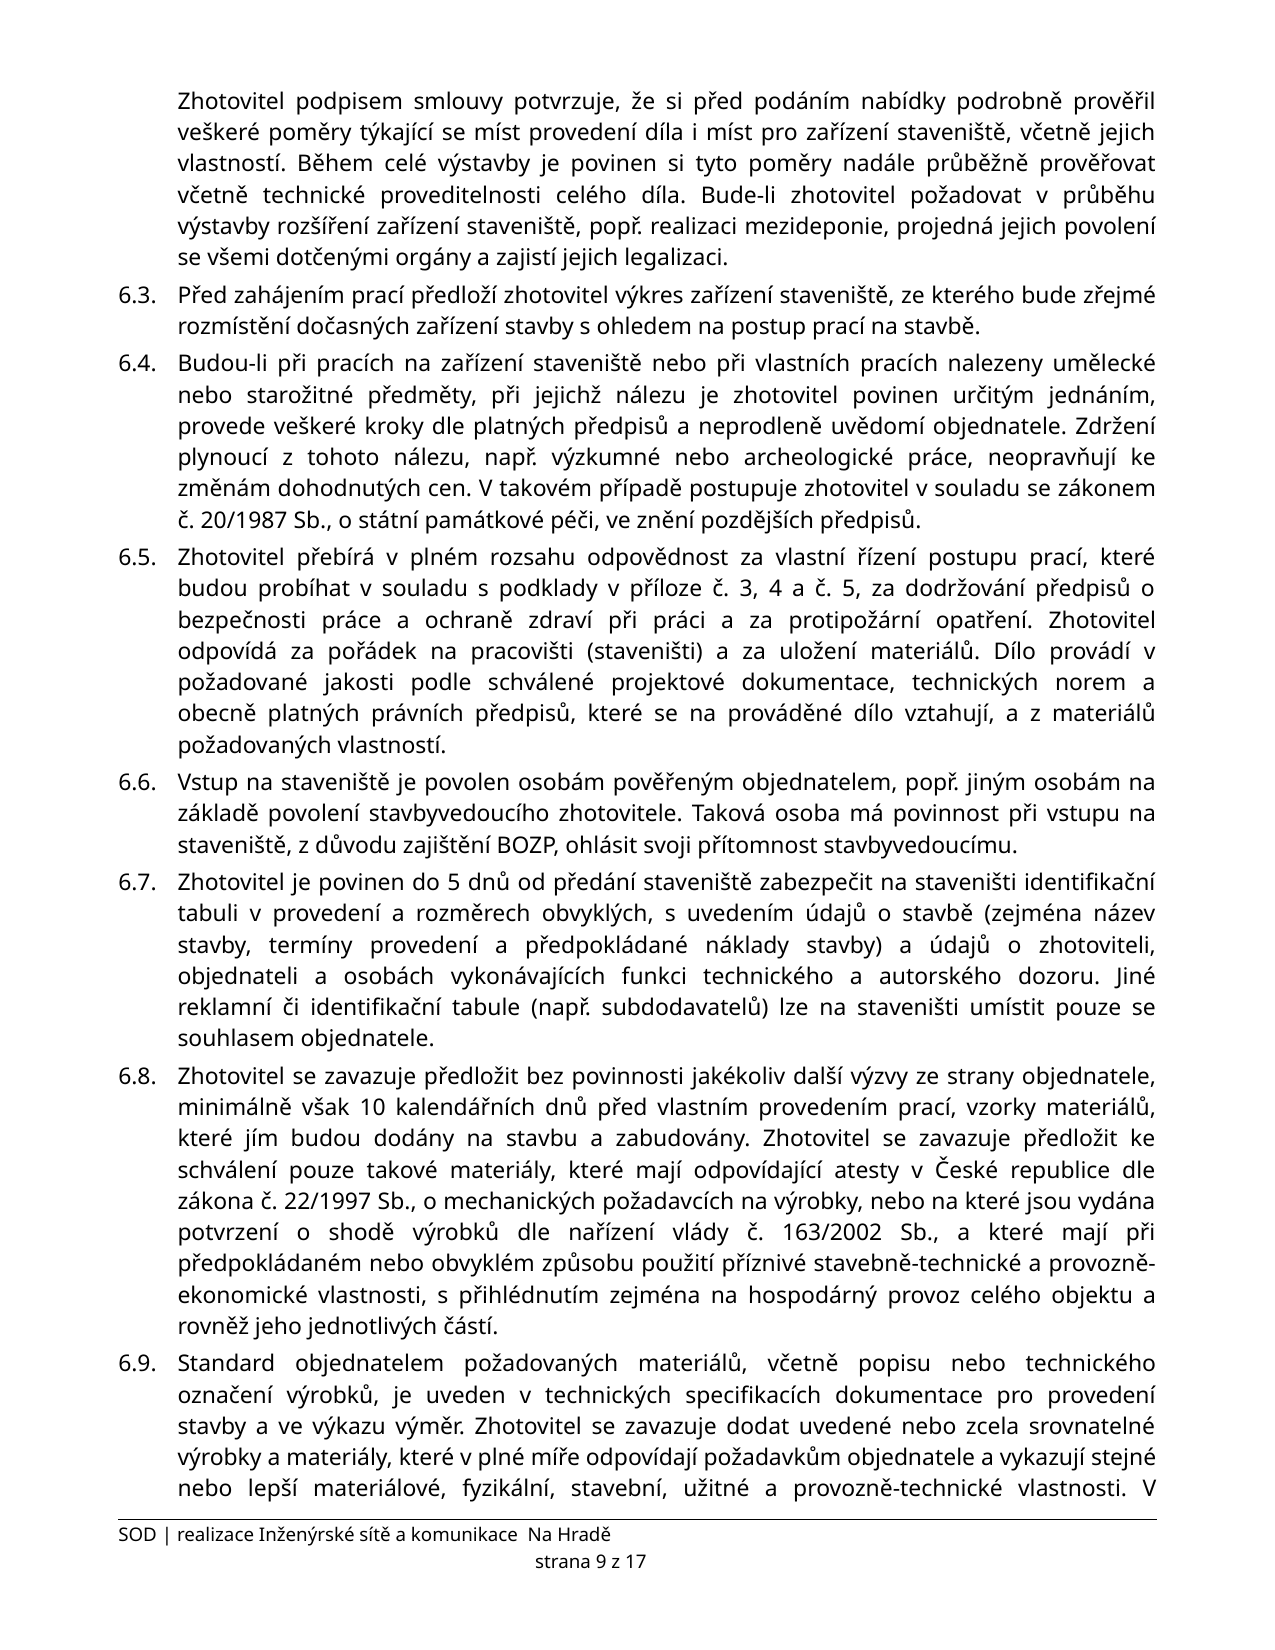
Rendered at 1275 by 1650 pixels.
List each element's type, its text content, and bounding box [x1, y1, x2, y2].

list Vstup na staveniště je povolen osobám pověřeným objednatelem, popř. jiným osobám na základě povolení stavbyvedoucího zhotovitele. Taková osoba má povinnost při vstupu na staveniště, z důvodu zajištění BOZP, ohlásit svoji přítomnost stavbyvedoucímu. [118, 766, 1157, 860]
list Zhotovitel je povinen do 5 dnů od předání staveniště zabezpečit na staveništi identifikační tabuli v provedení a rozměrech obvyklých, s uvedením údajů o stavbě (zejména název stavby, termíny provedení a předpokládané náklady stavby) a údajů o zhotoviteli, objednateli a osobách vykonávajících funkci technického a autorského dozoru. Jiné reklamní či identifikační tabule (např. subdodavatelů) lze na staveništi umístit pouze se souhlasem objednatele. [118, 866, 1157, 1053]
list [118, 1347, 1157, 1503]
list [118, 85, 1157, 272]
list Zhotovitel přebírá v plném rozsahu odpovědnost za vlastní řízení postupu prací, které budou probíhat v souladu s podklady v příloze č. 3, 4 a č. 5, za dodržování předpisů o bezpečnosti práce a ochraně zdraví při práci a za protipožární opatření. Zhotovitel odpovídá za pořádek na pracovišti (staveništi) a za uložení materiálů. Dílo provádí v požadované jakosti podle schválené projektové dokumentace, technických norem a obecně platných právních předpisů, které se na prováděné dílo vztahují, a z materiálů požadovaných vlastností. [118, 541, 1157, 760]
list Před zahájením prací předloží zhotovitel výkres zařízení staveniště, ze kterého bude zřejmé rozmístění dočasných zařízení stavby s ohledem na postup prací na stavbě. [118, 278, 1157, 341]
list Zhotovitel se zavazuje předložit bez povinnosti jakékoliv další výzvy ze strany objednatele, minimálně však 10 kalendářních dnů před vlastním provedením prací, vzorky materiálů, které jím budou dodány na stavbu a zabudovány. Zhotovitel se zavazuje předložit ke schválení pouze takové materiály, které mají odpovídající atesty v České republice dle zákona č. 22/1997 Sb., o mechanických požadavcích na výrobky, nebo na které jsou vydána potvrzení o shodě výrobků dle nařízení vlády č. 163/2002 Sb., a které mají při předpokládaném nebo obvyklém způsobu použití příznivé stavebně-technické a provozně-ekonomické vlastnosti, s přihlédnutím zejména na hospodárný provoz celého objektu a rovněž jeho jednotlivých částí. [118, 1060, 1157, 1341]
list Budou-li při pracích na zařízení staveniště nebo při vlastních pracích nalezeny umělecké nebo starožitné předměty, při jejichž nálezu je zhotovitel povinen určitým jednáním, provede veškeré kroky dle platných předpisů a neprodleně uvědomí objednatele. Zdržení plynoucí z tohoto nálezu, např. výzkumné nebo archeologické práce, neopravňují ke změnám dohodnutých cen. V takovém případě postupuje zhotovitel v souladu se zákonem č. 20/1987 Sb., o státní památkové péči, ve znění pozdějších předpisů. [118, 347, 1157, 535]
